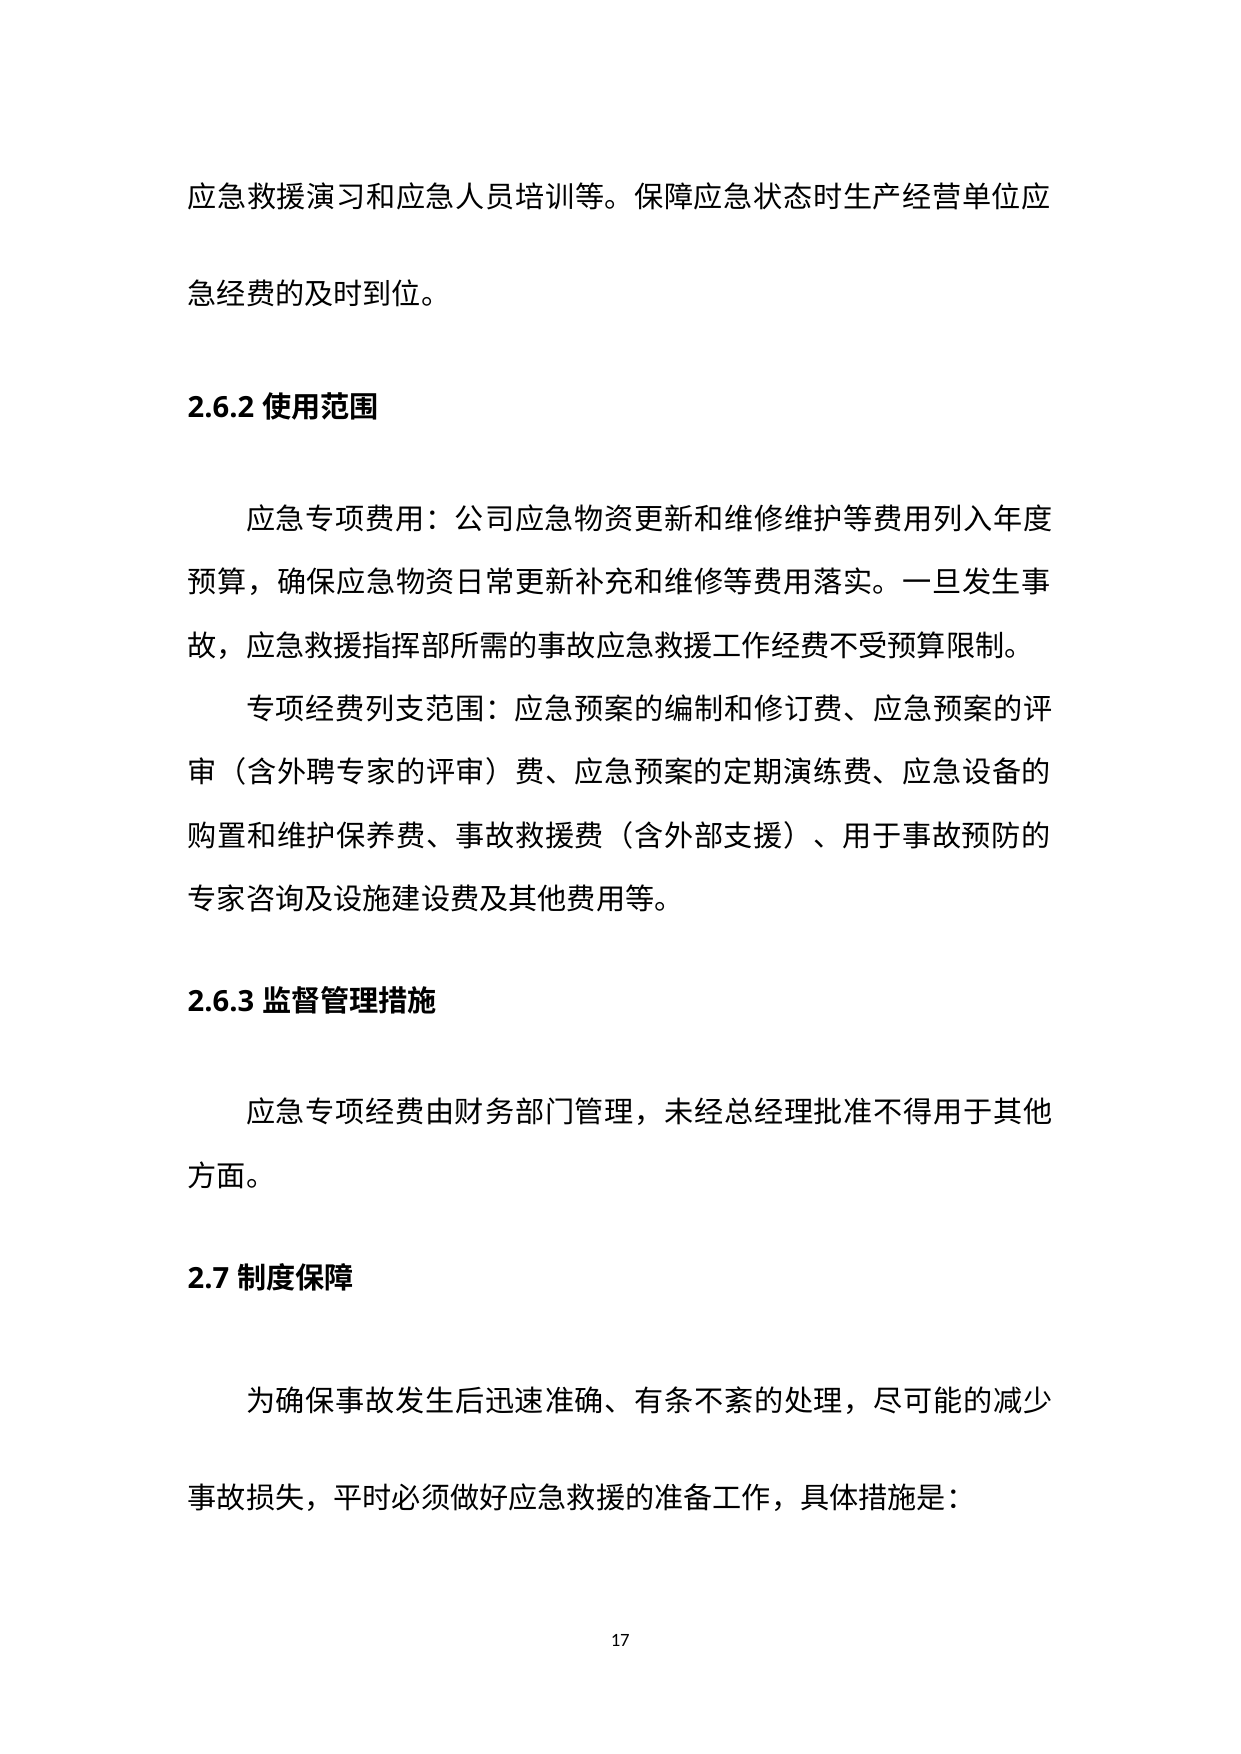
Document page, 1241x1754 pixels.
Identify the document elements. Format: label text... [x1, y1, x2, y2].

text 应急专项经费由财务部门管理，未经总经理批准不得用于其他方面。 [187, 1089, 1053, 1195]
subtitle 2.6.2 使用范围 [187, 373, 1053, 438]
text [187, 162, 1053, 324]
text 为确保事故发生后迅速准确、有条不紊的处理，尽可能的减少事故损失，平时必须做好应急救援的准备工作，具体措施是： [187, 1366, 1053, 1528]
subtitle 2.6.3 监督管理措施 [187, 966, 1053, 1031]
text 专项经费列支范围：应急预案的编制和修订费、应急预案的评审（含外聘专家的评审）费、应急预案的定期演练费、应急设备的购置和维护保养费、事故救援费（含外部支援）、用于事故预防的专家咨询及设施建设费及其他费用等。 [187, 686, 1053, 918]
subtitle 2.7 制度保障 [187, 1243, 1053, 1308]
text 应急专项费用：公司应急物资更新和维修维护等费用列入年度预算，确保应急物资日常更新补充和维修等费用落实。一旦发生事故，应急救援指挥部所需的事故应急救援工作经费不受预算限制。 [187, 495, 1053, 664]
